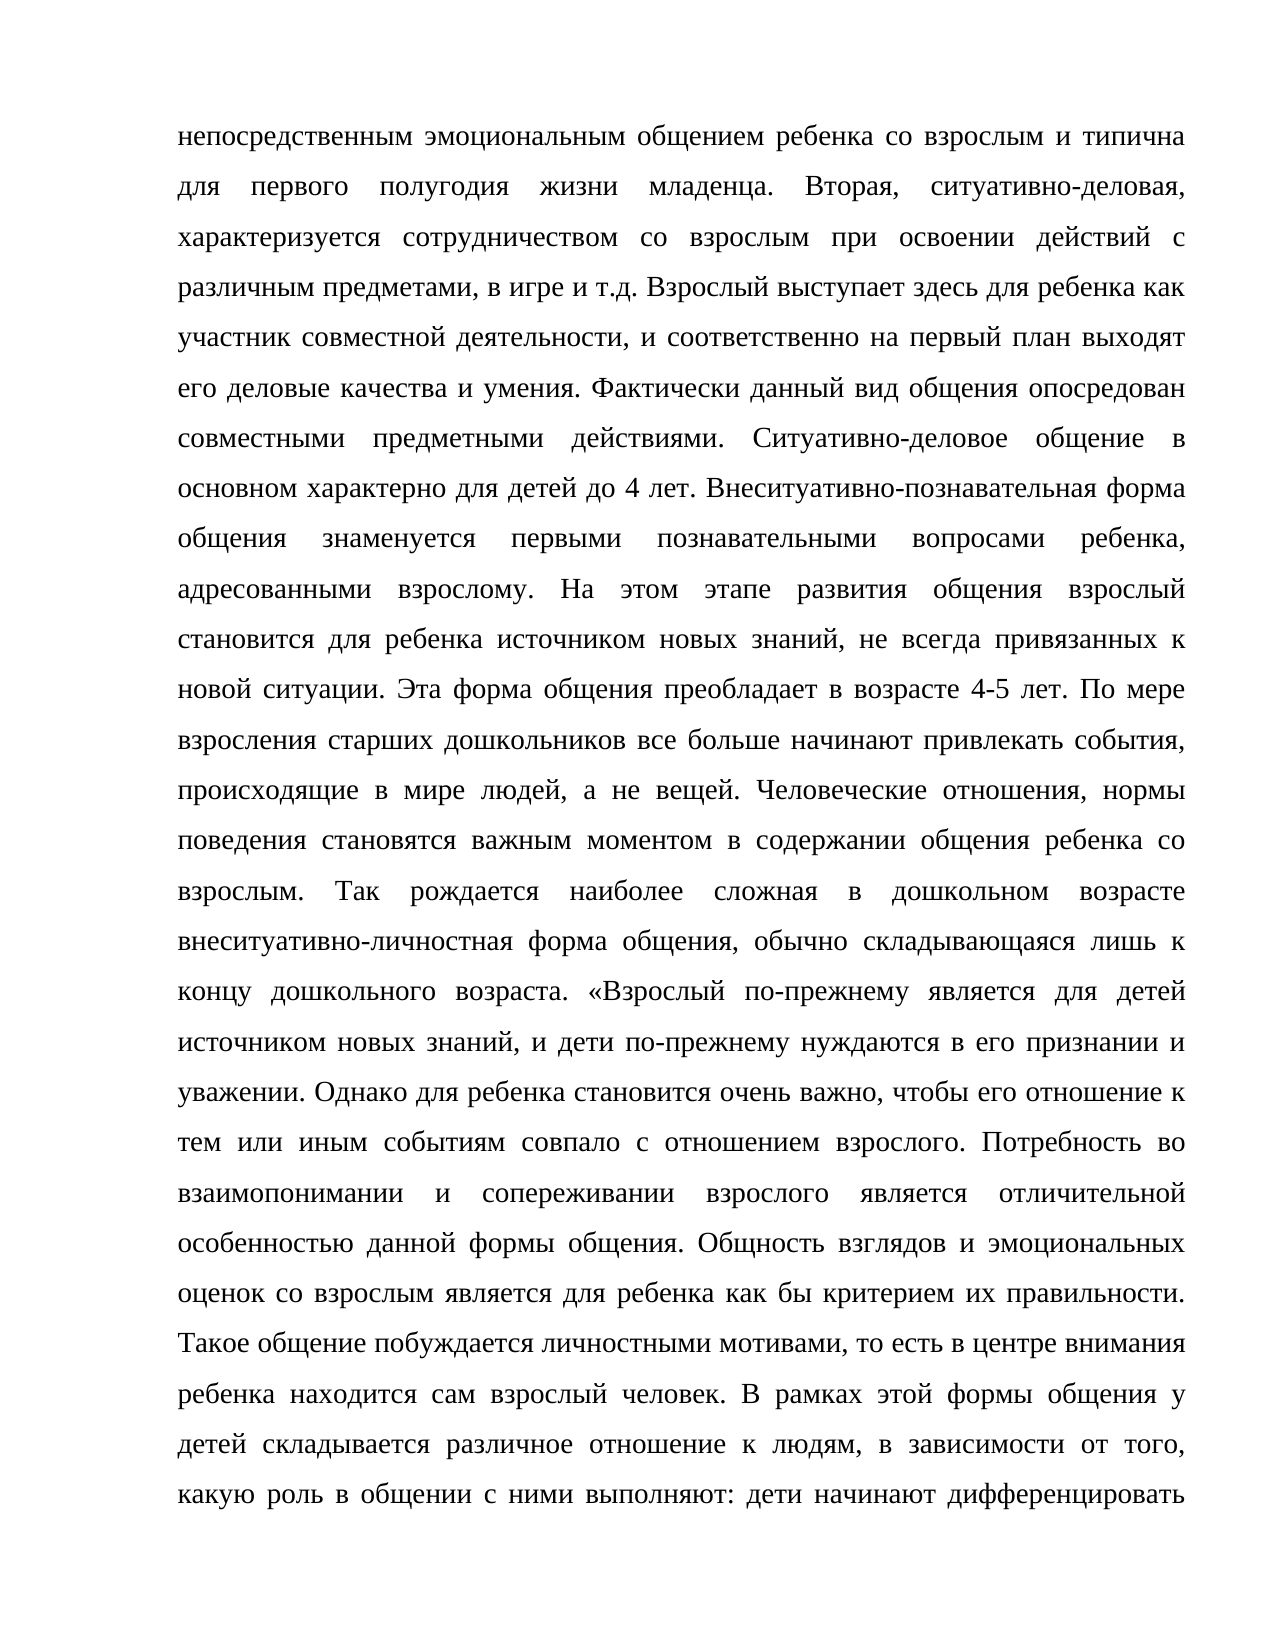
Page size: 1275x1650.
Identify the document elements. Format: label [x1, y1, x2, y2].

text [177, 118, 1186, 1510]
